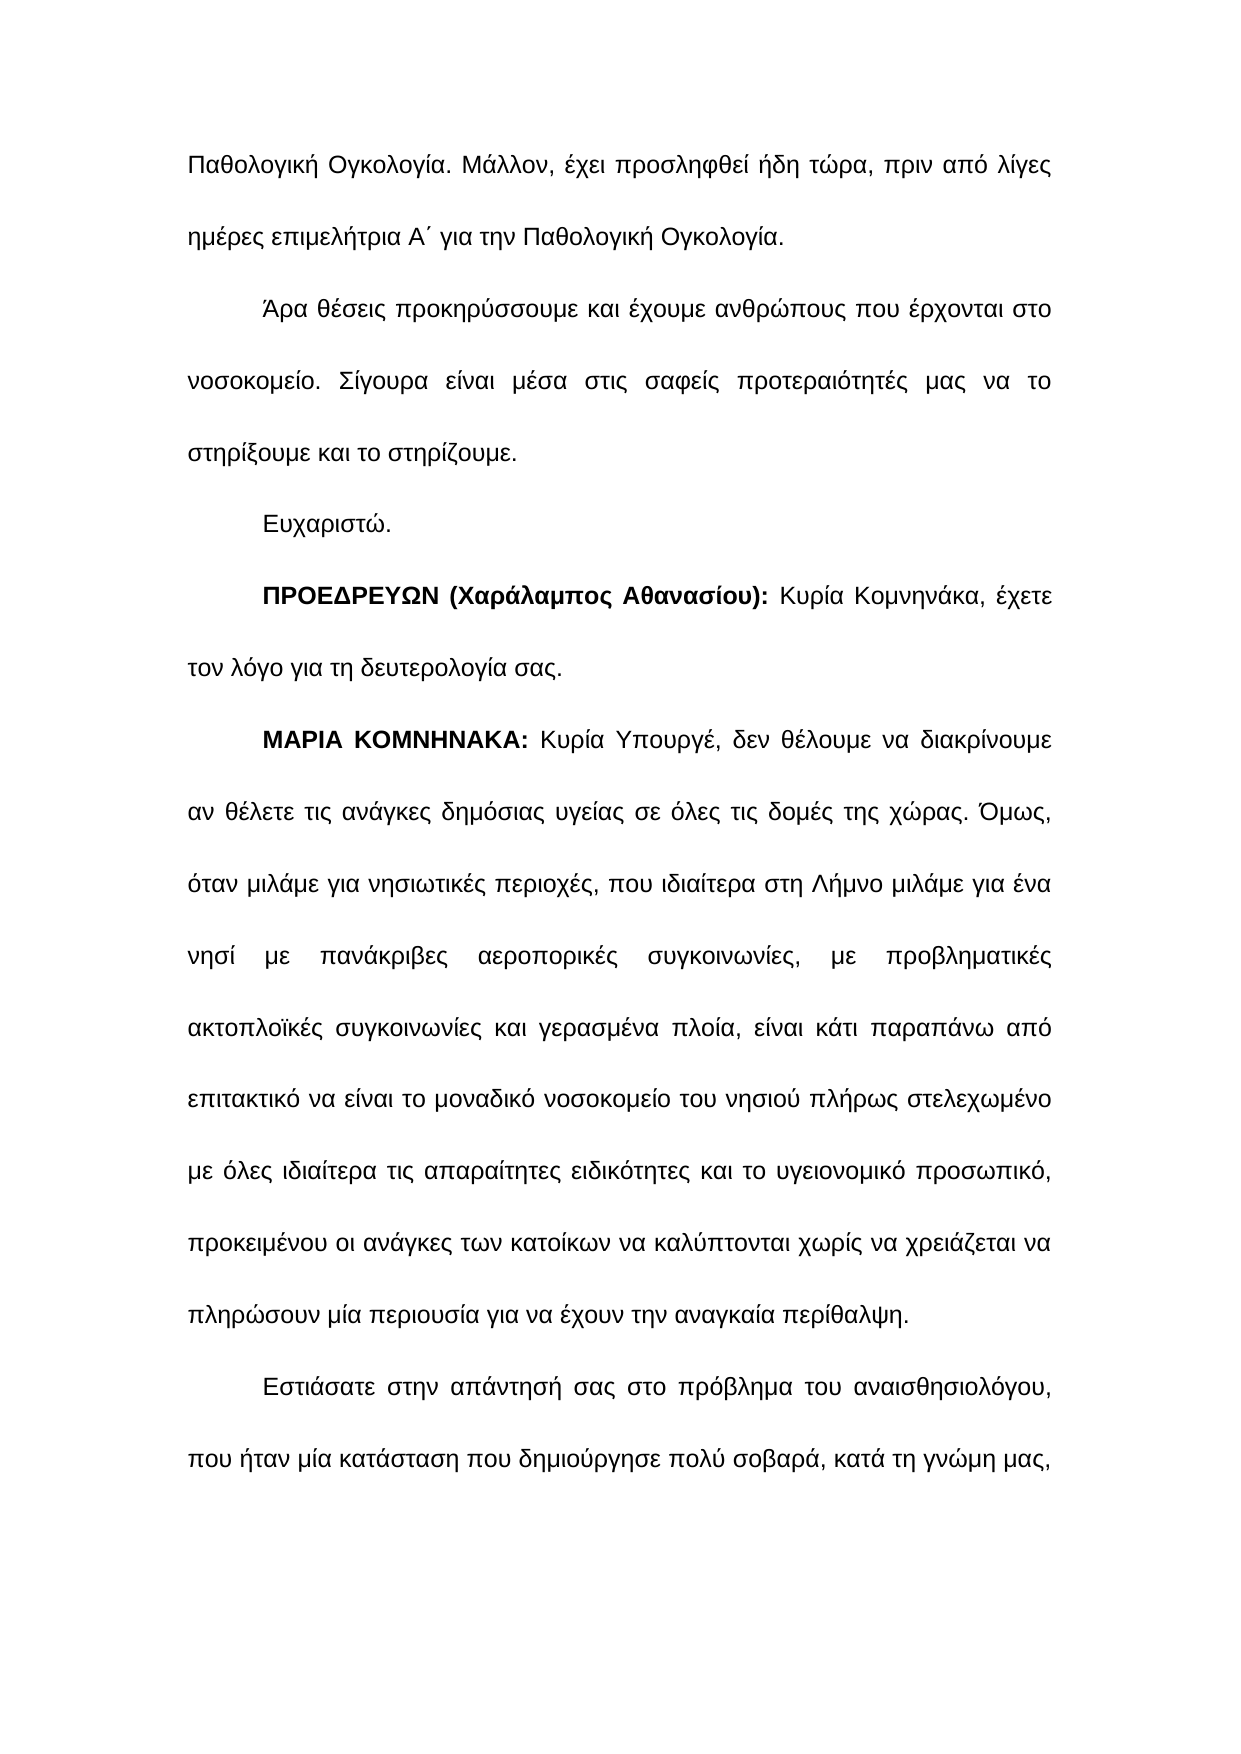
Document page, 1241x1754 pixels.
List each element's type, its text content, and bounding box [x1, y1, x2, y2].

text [187, 150, 1053, 251]
text ΠΡΟΕΔΡΕΥΩΝ (Χαράλαμπος Αθανασίου): Κυρία Κομνηνάκα, έχετε τον λόγο για τη δευτερολογία σας. [187, 581, 1053, 682]
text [187, 1372, 1053, 1472]
text ΜΑΡΙΑ ΚΟΜΝΗΝΑΚΑ: Κυρία Υπουργέ, δεν θέλουμε να διακρίνουμε αν θέλετε τις ανάγκες δημόσιας υγείας σε όλες τις δομές της χώρας. Όμως, όταν μιλάμε για νησιωτικές περιοχές, που ιδιαίτερα στη Λήμνο μιλάμε για ένα νησί με πανάκριβες αεροπορικές συγκοινωνίες, με προβληματικές ακτοπλοϊκές συγκοινωνίες και γερασμένα πλοία, είναι κάτι παραπάνω από επιτακτικό να είναι το μοναδικό νοσοκομείο του νησιού πλήρως στελεχωμένο με όλες ιδιαίτερα τις απαραίτητες ειδικότητες και το υγειονομικό προσωπικό, προκειμένου οι ανάγκες των κατοίκων να καλύπτονται χωρίς να χρειάζεται να πληρώσουν μία περιουσία για να έχουν την αναγκαία περίθαλψη. [187, 725, 1053, 1329]
text Ευχαριστώ. [187, 509, 1053, 538]
text Άρα θέσεις προκηρύσσουμε και έχουμε ανθρώπους που έρχονται στο νοσοκομείο. Σίγουρα είναι μέσα στις σαφείς προτεραιότητές μας να το στηρίξουμε και το στηρίζουμε. [187, 294, 1053, 466]
